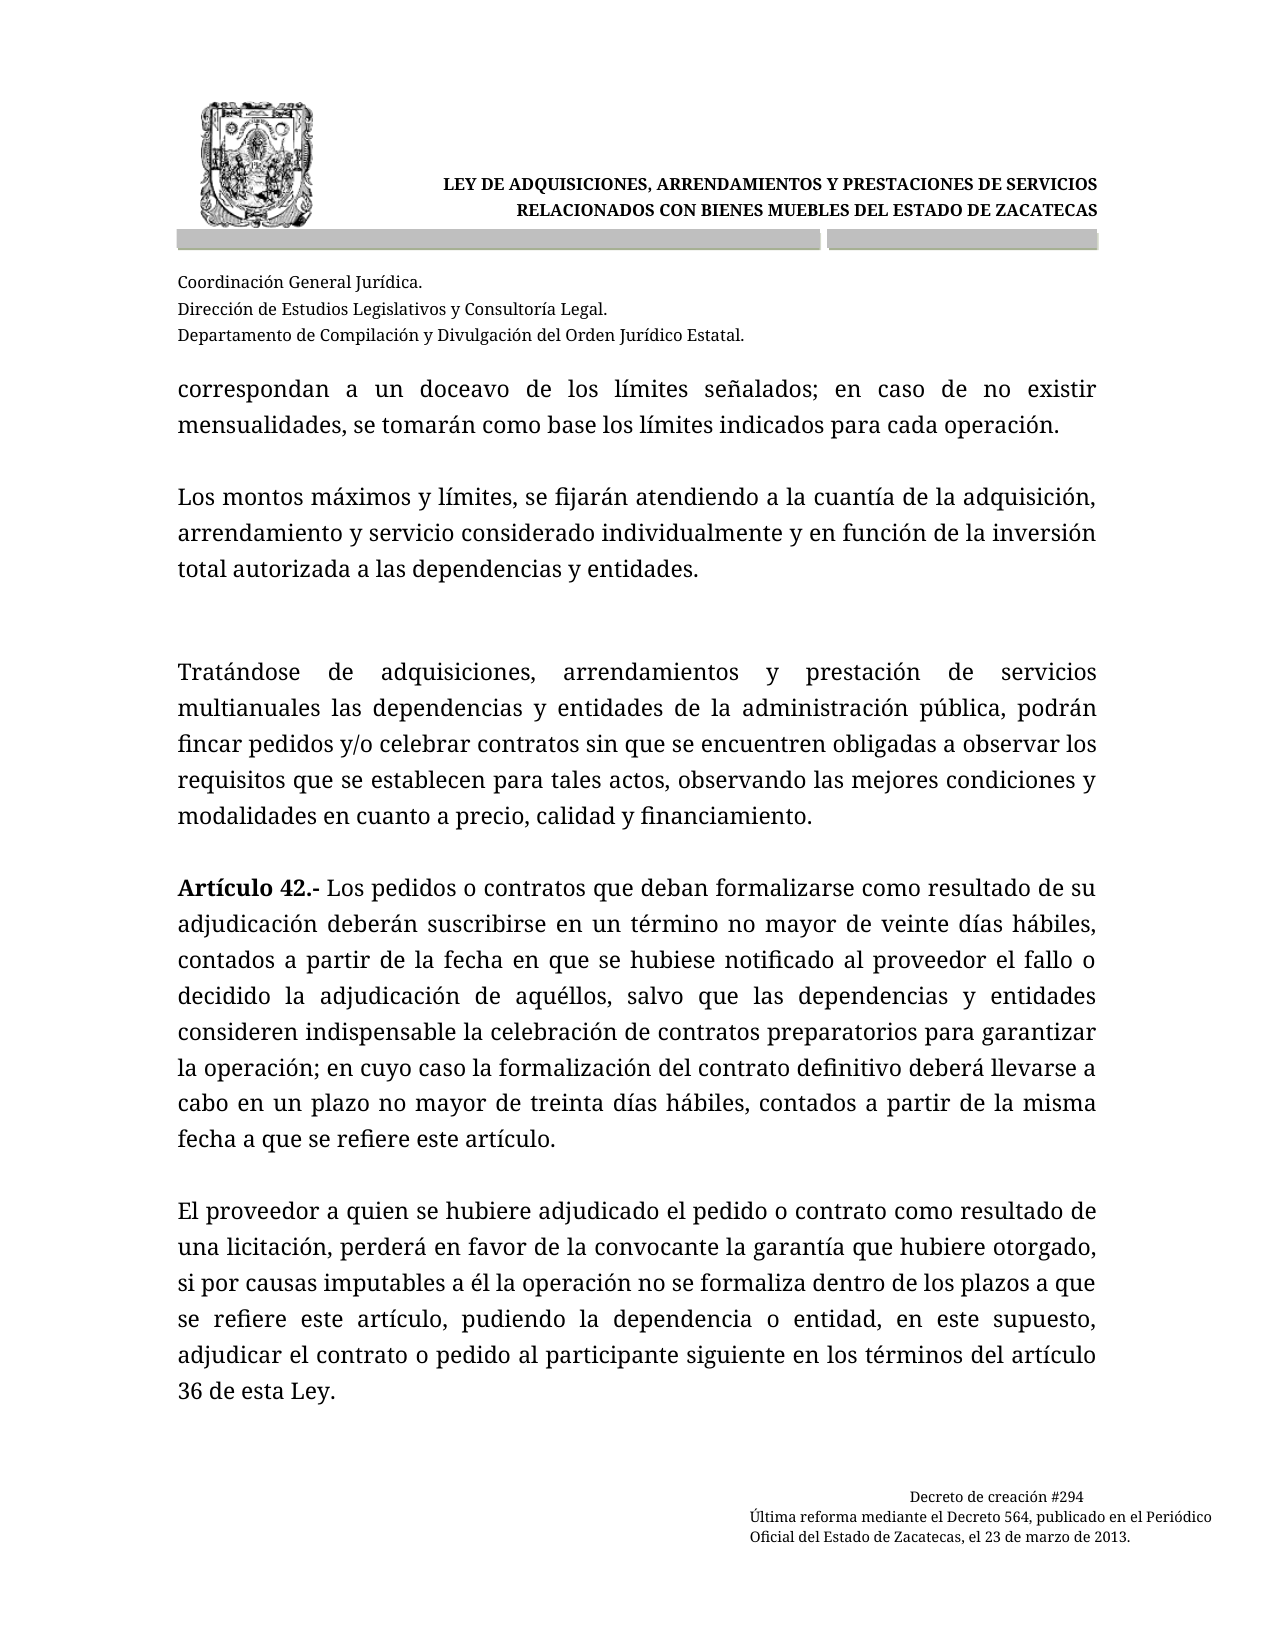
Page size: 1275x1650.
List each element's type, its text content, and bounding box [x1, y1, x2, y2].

text Los montos máximos y límites, se fijarán atendiendo a la cuantía de la adquisición, arrendamiento y servicio considerado individualmente y en función de la inversión total autorizada a las dependencias y entidades. [177, 481, 1098, 584]
text Artículo 42.- Los pedidos o contratos que deban formalizarse como resultado de su adjudicación deberán suscribirse en un término no mayor de veinte días hábiles, contados a partir de la fecha en que se hubiese notificado al proveedor el fallo o decidido la adjudicación de aquéllos, salvo que las dependencias y entidades consideren indispensable la celebración de contratos preparatorios para garantizar la operación; en cuyo caso la formalización del contrato definitivo deberá llevarse a cabo en un plazo no mayor de treinta días hábiles, contados a partir de la misma fecha a que se refiere este artículo. [177, 872, 1098, 1154]
picture [200, 101, 314, 229]
text Tratándose de adquisiciones, arrendamientos y prestación de servicios multianuales las dependencias y entidades de la administración pública, podrán fincar pedidos y/o celebrar contratos sin que se encuentren obligadas a observar los requisitos que se establecen para tales actos, observando las mejores condiciones y modalidades en cuanto a precio, calidad y financiamiento. [177, 656, 1098, 831]
text El proveedor a quien se hubiere adjudicado el pedido o contrato como resultado de una licitación, perderá en favor de la convocante la garantía que hubiere otorgado, si por causas imputables a él la operación no se formaliza dentro de los plazos a que se refiere este artículo, pudiendo la dependencia o entidad, en este supuesto, adjudicar el contrato o pedido al participante siguiente en los términos del artículo 36 de esta Ley. [177, 1195, 1098, 1406]
